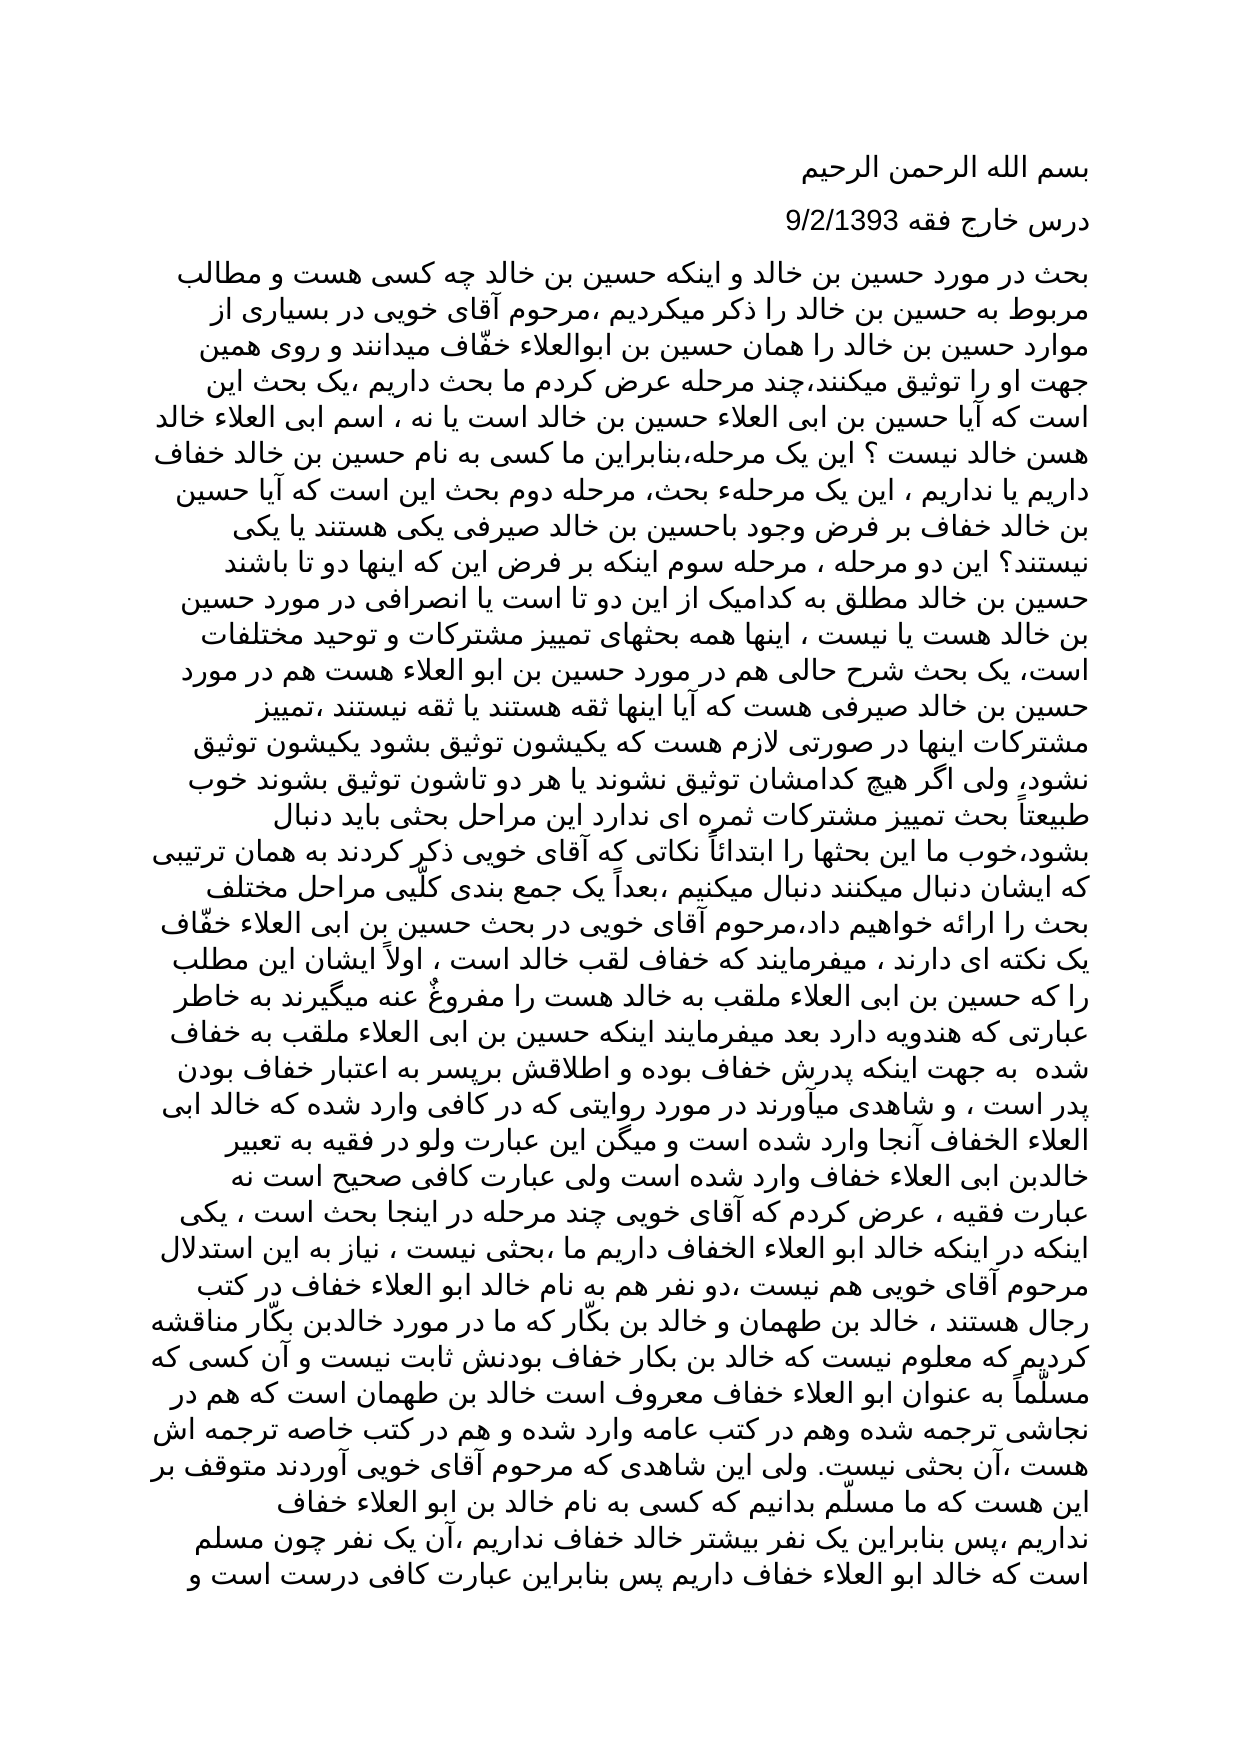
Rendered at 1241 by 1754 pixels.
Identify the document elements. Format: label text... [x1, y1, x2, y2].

text بسم الله الرحمن الرحیم [150, 150, 1090, 183]
text درس خارج فقه 9/2/1393 [150, 203, 1090, 236]
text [150, 256, 1090, 1590]
